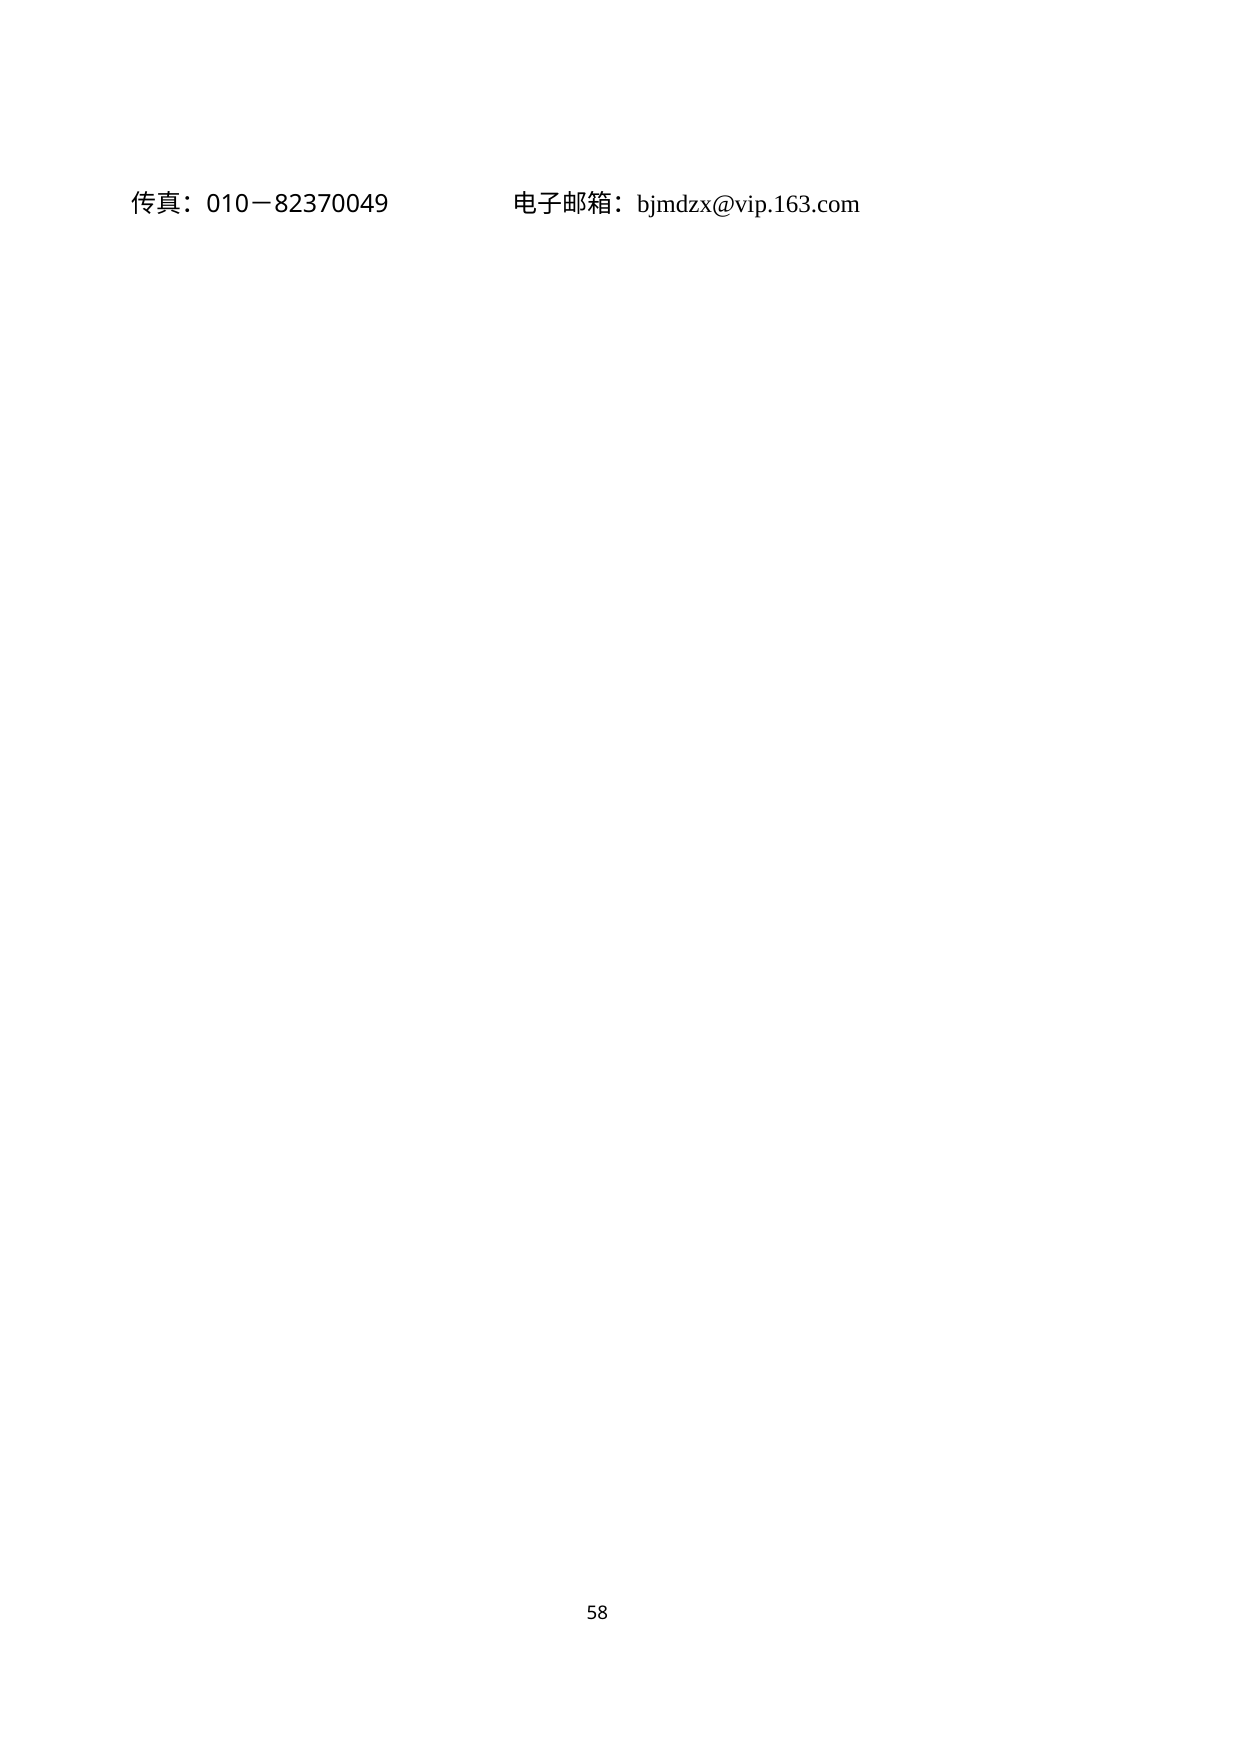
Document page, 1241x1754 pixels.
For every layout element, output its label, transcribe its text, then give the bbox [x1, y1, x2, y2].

text 传真：010－82370049 电子邮箱：bjmdzx@vip.163.com [131, 183, 1063, 219]
